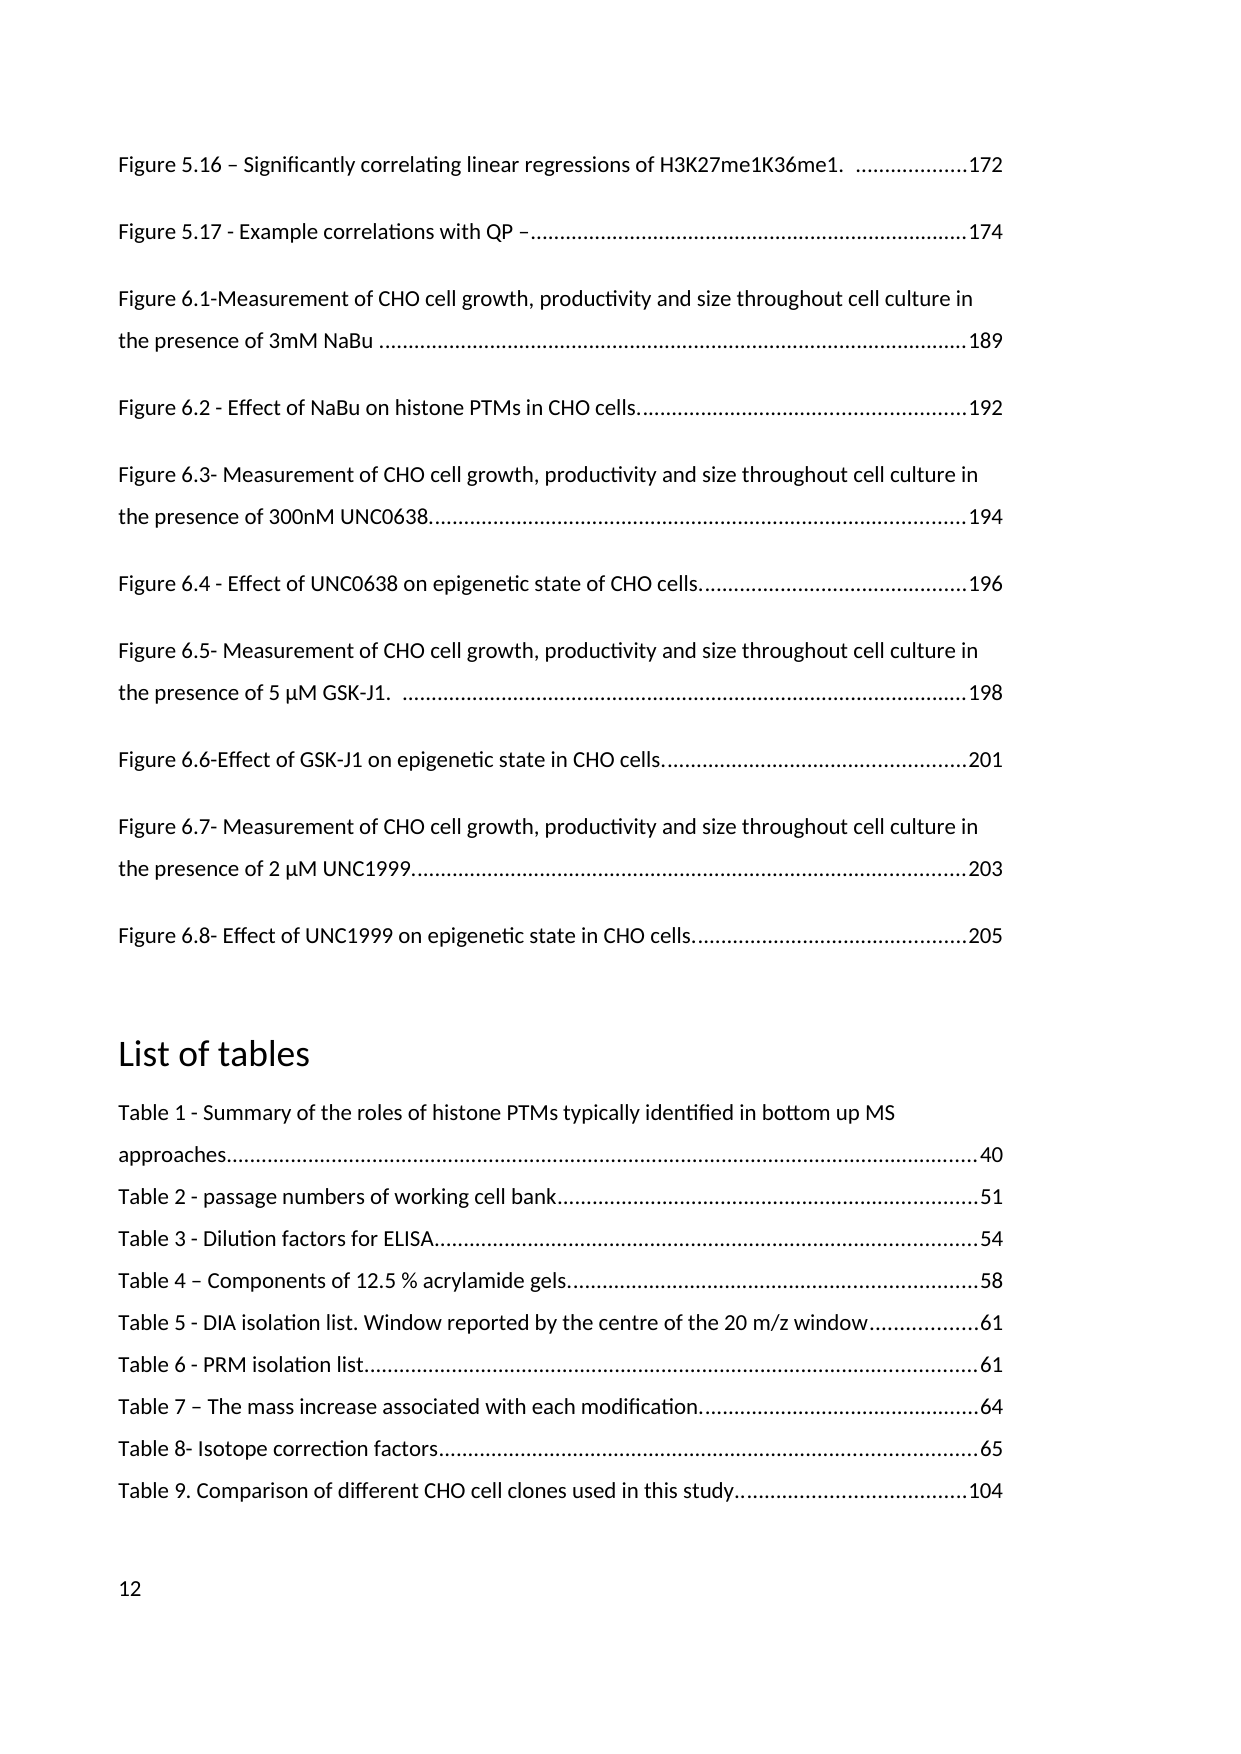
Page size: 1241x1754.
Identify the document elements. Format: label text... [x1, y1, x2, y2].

text Table 6 - PRM isolation list 61 [118, 1350, 1004, 1378]
text Table 9. Comparison of different CHO cell clones used in this study.. 104 [118, 1476, 1004, 1504]
text Table 5 - DIA isolation list. Window reported by the centre of the 20 m/z window 61 [118, 1308, 1004, 1336]
text Figure 6.3- Measurement of CHO cell growth, productivity and size throughout cell culture in the presence of 300nM UNC0638. 194 [118, 460, 1004, 530]
text Table 8- Isotope correction factors 65 [118, 1434, 1004, 1462]
text Figure 6.2 - Effect of NaBu on histone PTMs in CHO cells.. 192 [118, 393, 1004, 421]
text Figure 6.5- Measurement of CHO cell growth, productivity and size throughout cell culture in the presence of 5 µM GSK-J1. 198 [118, 636, 1004, 706]
text List of tables [118, 1030, 1004, 1076]
text Table 7 – The mass increase associated with each modification. 64 [118, 1392, 1004, 1420]
text Table 3 - Dilution factors for ELISA 54 [118, 1224, 1004, 1252]
text Figure 6.6-Effect of GSK-J1 on epigenetic state in CHO cells. 201 [118, 745, 1004, 773]
text Figure 5.17 - Example correlations with QP – 174 [118, 217, 1004, 245]
text Figure 6.8- Effect of UNC1999 on epigenetic state in CHO cells. 205 [118, 921, 1004, 949]
text Figure 6.1-Measurement of CHO cell growth, productivity and size throughout cell culture in the presence of 3mM NaBu . 189 [118, 284, 1004, 354]
text Figure 5.16 – Significantly correlating linear regressions of H3K27me1K36me1. 172 [118, 150, 1004, 178]
text Table 4 – Components of 12.5 % acrylamide gels. 58 [118, 1266, 1004, 1294]
text Figure 6.4 - Effect of UNC0638 on epigenetic state of CHO cells.. 196 [118, 569, 1004, 597]
text Figure 6.7- Measurement of CHO cell growth, productivity and size throughout cell culture in the presence of 2 µM UNC1999. 203 [118, 812, 1004, 882]
text Table 2 - passage numbers of working cell bank 51 [118, 1182, 1004, 1210]
text Table 1 - Summary of the roles of histone PTMs typically identified in bottom up MS approaches. 40 [118, 1098, 1004, 1168]
